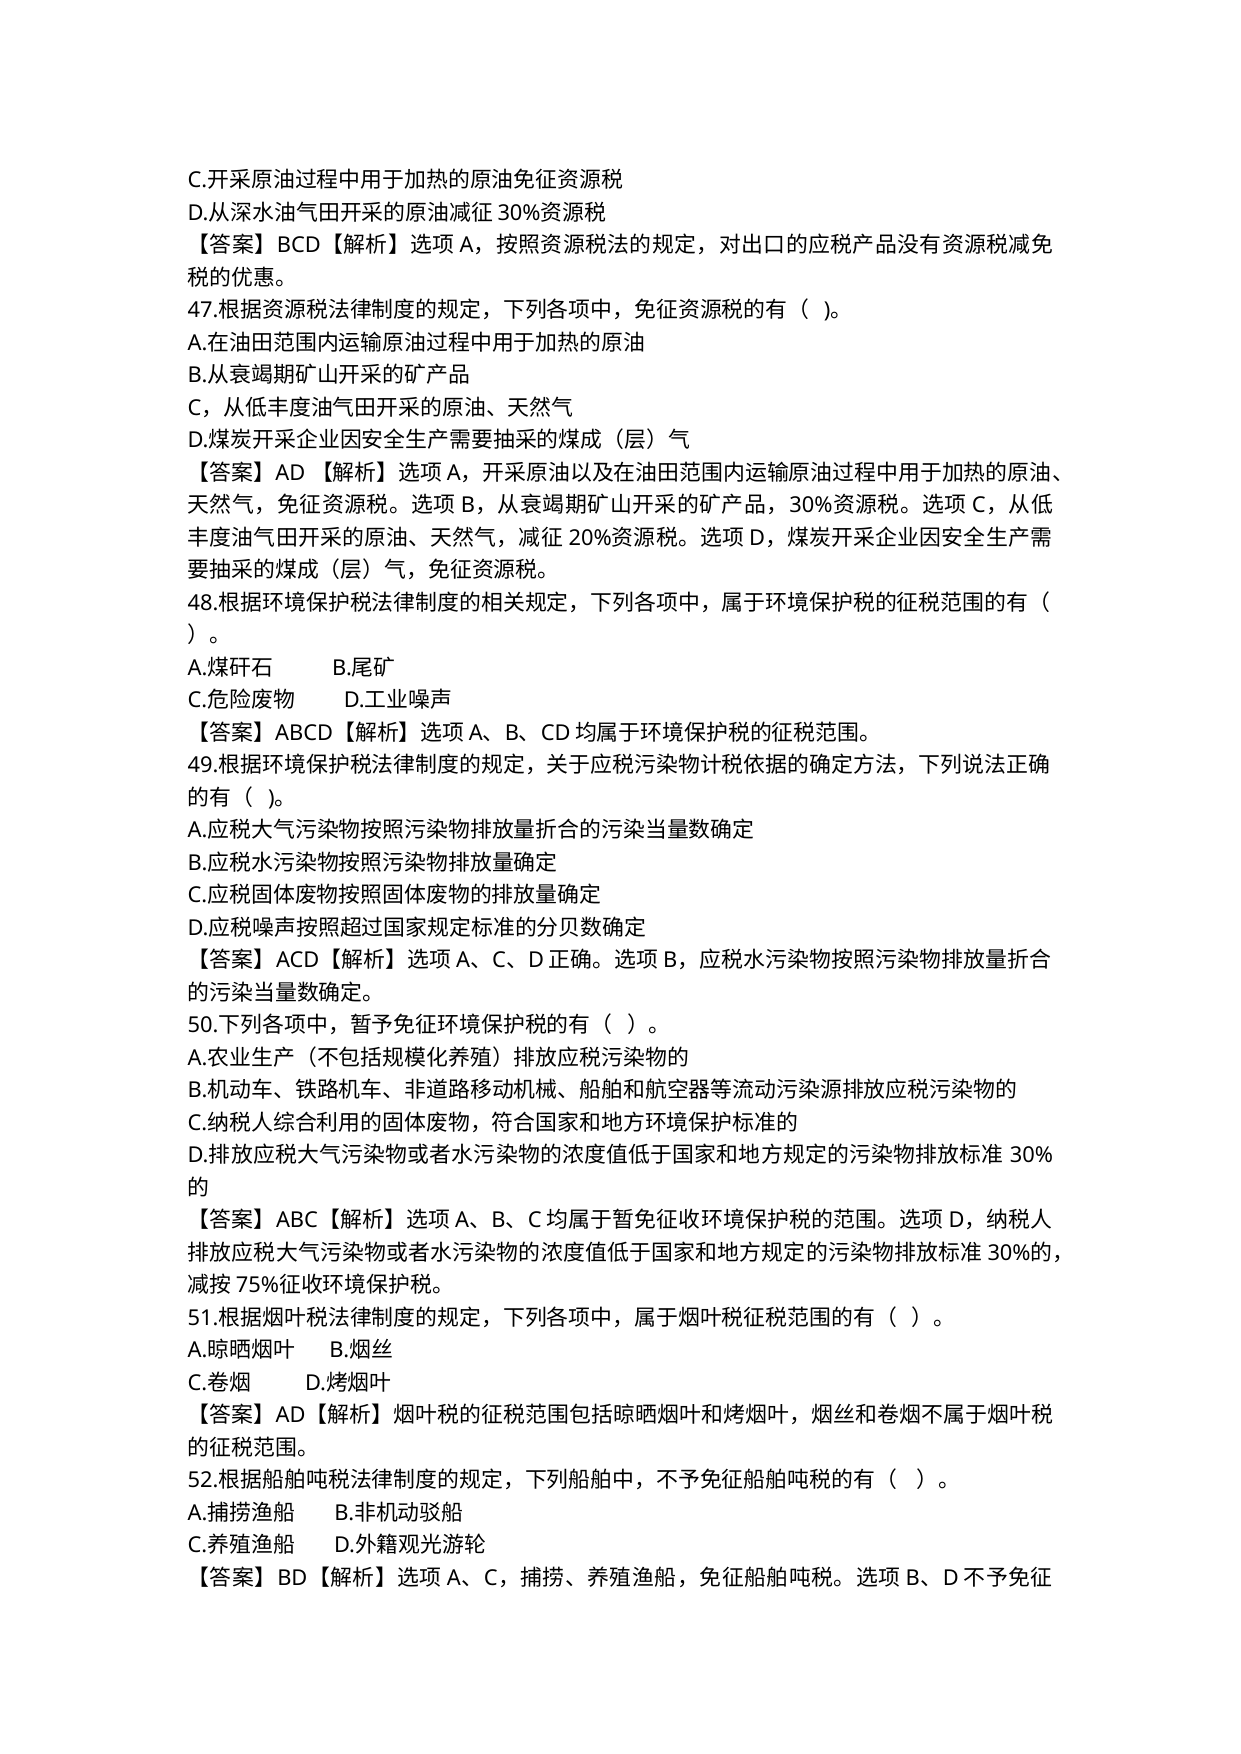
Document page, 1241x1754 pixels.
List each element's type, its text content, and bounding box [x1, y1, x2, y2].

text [187, 1559, 1053, 1592]
text A.煤矸石 B.尾矿 [187, 649, 1053, 682]
text 【答案】ABC【解析】选项A、B、C均属于暂免征收环境保护税的范围。选项D，纳税人排放应税大气污染物或者水污染物的浓度值低于国家和地方规定的污染物排放标准30%的，减按75%征收环境保护税。 [187, 1202, 1053, 1299]
text A.晾晒烟叶 B.烟丝 [187, 1332, 1053, 1364]
text C，从低丰度油气田开采的原油、天然气 [187, 389, 1053, 422]
text C.应税固体废物按照固体废物的排放量确定 [187, 877, 1053, 909]
text 51.根据烟叶税法律制度的规定，下列各项中，属于烟叶税征税范围的有（ ）。 [187, 1299, 1053, 1332]
text 【答案】ABCD【解析】选项A、B、CD均属于环境保护税的征税范围。 [187, 714, 1053, 747]
text 48.根据环境保护税法律制度的相关规定，下列各项中，属于环境保护税的征税范围的有（ ）。 [187, 584, 1053, 649]
text A.应税大气污染物按照污染物排放量折合的污染当量数确定 [187, 812, 1053, 844]
text A.在油田范围内运输原油过程中用于加热的原油 [187, 324, 1053, 357]
text C.卷烟 D.烤烟叶 [187, 1364, 1053, 1397]
text 【答案】AD【解析】烟叶税的征税范围包括晾晒烟叶和烤烟叶，烟丝和卷烟不属于烟叶税的征税范围。 [187, 1397, 1053, 1462]
text 52.根据船舶吨税法律制度的规定，下列船舶中，不予免征船舶吨税的有（ ）。 [187, 1462, 1053, 1494]
text 49.根据环境保护税法律制度的规定，关于应税污染物计税依据的确定方法，下列说法正确的有（ )。 [187, 747, 1053, 812]
text 47.根据资源税法律制度的规定，下列各项中，免征资源税的有（ )。 [187, 292, 1053, 324]
text D.应税噪声按照超过国家规定标准的分贝数确定 [187, 909, 1053, 942]
text 【答案】ACD【解析】选项A、C、D正确。选项B，应税水污染物按照污染物排放量折合的污染当量数确定。 [187, 942, 1053, 1007]
text 50.下列各项中，暂予免征环境保护税的有（ ）。 [187, 1007, 1053, 1039]
text 【答案】AD 【解析】选项A，开采原油以及在油田范围内运输原油过程中用于加热的原油、天然气，免征资源税。选项B，从衰竭期矿山开采的矿产品，30%资源税。选项C，从低丰度油气田开采的原油、天然气，减征20%资源税。选项D，煤炭开采企业因安全生产需要抽采的煤成（层）气，免征资源税。 [187, 454, 1053, 584]
text B.机动车、铁路机车、非道路移动机械、船舶和航空器等流动污染源排放应税污染物的 [187, 1072, 1053, 1104]
text D.从深水油气田开采的原油减征30%资源税 [187, 194, 1053, 227]
text A.捕捞渔船 B.非机动驳船 [187, 1494, 1053, 1527]
text C.危险废物 D.工业噪声 [187, 682, 1053, 714]
text D.排放应税大气污染物或者水污染物的浓度值低于国家和地方规定的污染物排放标准30%的 [187, 1137, 1053, 1202]
text C.纳税人综合利用的固体废物，符合国家和地方环境保护标准的 [187, 1104, 1053, 1137]
text C.养殖渔船 D.外籍观光游轮 [187, 1527, 1053, 1559]
text D.煤炭开采企业因安全生产需要抽采的煤成（层）气 [187, 422, 1053, 454]
text 【答案】BCD【解析】选项A，按照资源税法的规定，对出口的应税产品没有资源税减免税的优惠。 [187, 227, 1053, 292]
text B.应税水污染物按照污染物排放量确定 [187, 844, 1053, 877]
text A.农业生产（不包括规模化养殖）排放应税污染物的 [187, 1039, 1053, 1072]
text B.从衰竭期矿山开采的矿产品 [187, 357, 1053, 389]
text C.开采原油过程中用于加热的原油免征资源税 [187, 162, 1053, 194]
